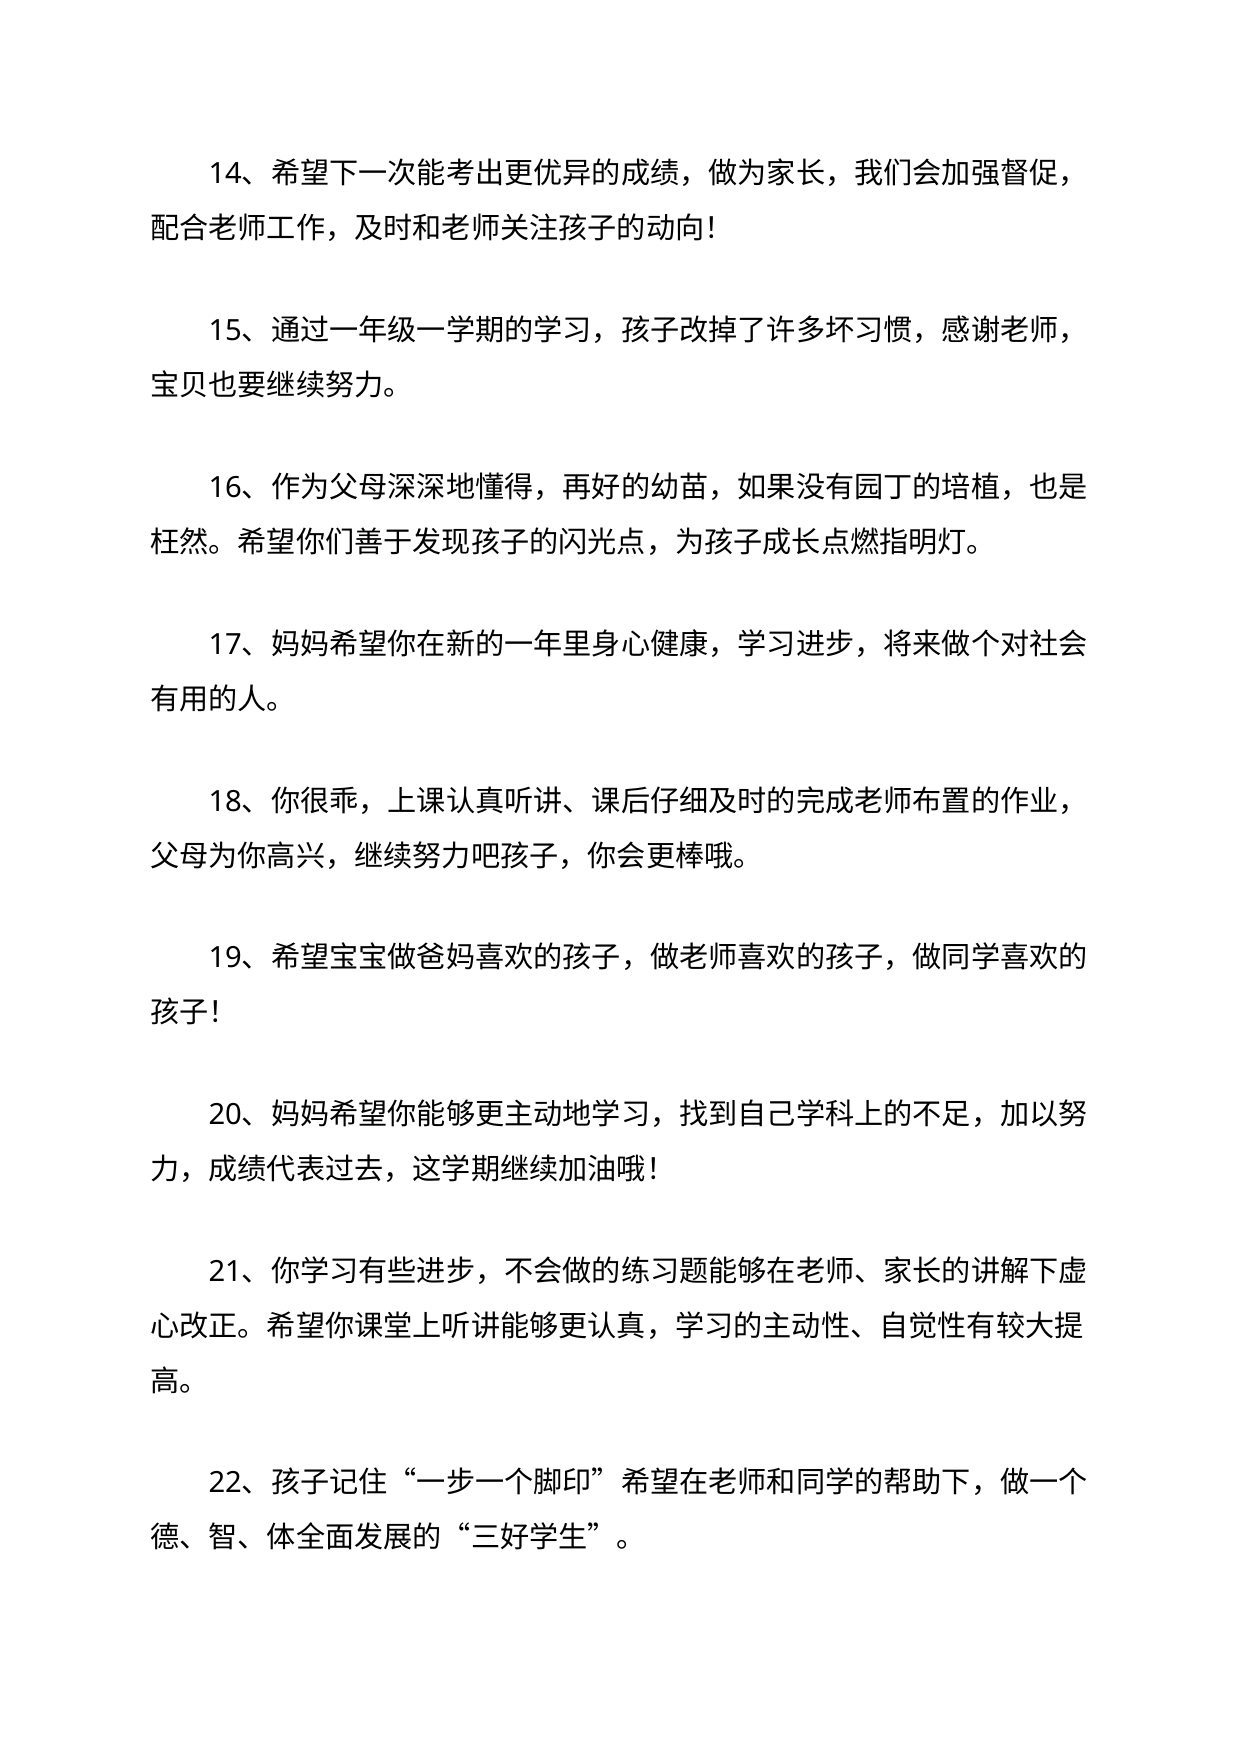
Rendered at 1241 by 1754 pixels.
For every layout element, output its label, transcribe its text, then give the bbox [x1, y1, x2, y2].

text 21、你学习有些进步，不会做的练习题能够在老师、家长的讲解下虚心改正。希望你课堂上听讲能够更认真，学习的主动性、自觉性有较大提高。 [150, 1247, 1090, 1399]
text 14、希望下一次能考出更优异的成绩，做为家长，我们会加强督促，配合老师工作，及时和老师关注孩子的动向！ [150, 150, 1090, 247]
text 20、妈妈希望你能够更主动地学习，找到自己学科上的不足，加以努力，成绩代表过去，这学期继续加油哦！ [150, 1091, 1090, 1188]
text 17、妈妈希望你在新的一年里身心健康，学习进步，将来做个对社会有用的人。 [150, 620, 1090, 718]
text 22、孩子记住“一步一个脚印”希望在老师和同学的帮助下，做一个德、智、体全面发展的“三好学生”。 [150, 1459, 1090, 1556]
text 18、你很乖，上课认真听讲、课后仔细及时的完成老师布置的作业，父母为你高兴，继续努力吧孩子，你会更棒哦。 [150, 777, 1090, 874]
text 19、希望宝宝做爸妈喜欢的孩子，做老师喜欢的孩子，做同学喜欢的孩子！ [150, 934, 1090, 1031]
text 15、通过一年级一学期的学习，孩子改掉了许多坏习惯，感谢老师，宝贝也要继续努力。 [150, 307, 1090, 404]
text 16、作为父母深深地懂得，再好的幼苗，如果没有园丁的培植，也是枉然。希望你们善于发现孩子的闪光点，为孩子成长点燃指明灯。 [150, 463, 1090, 561]
